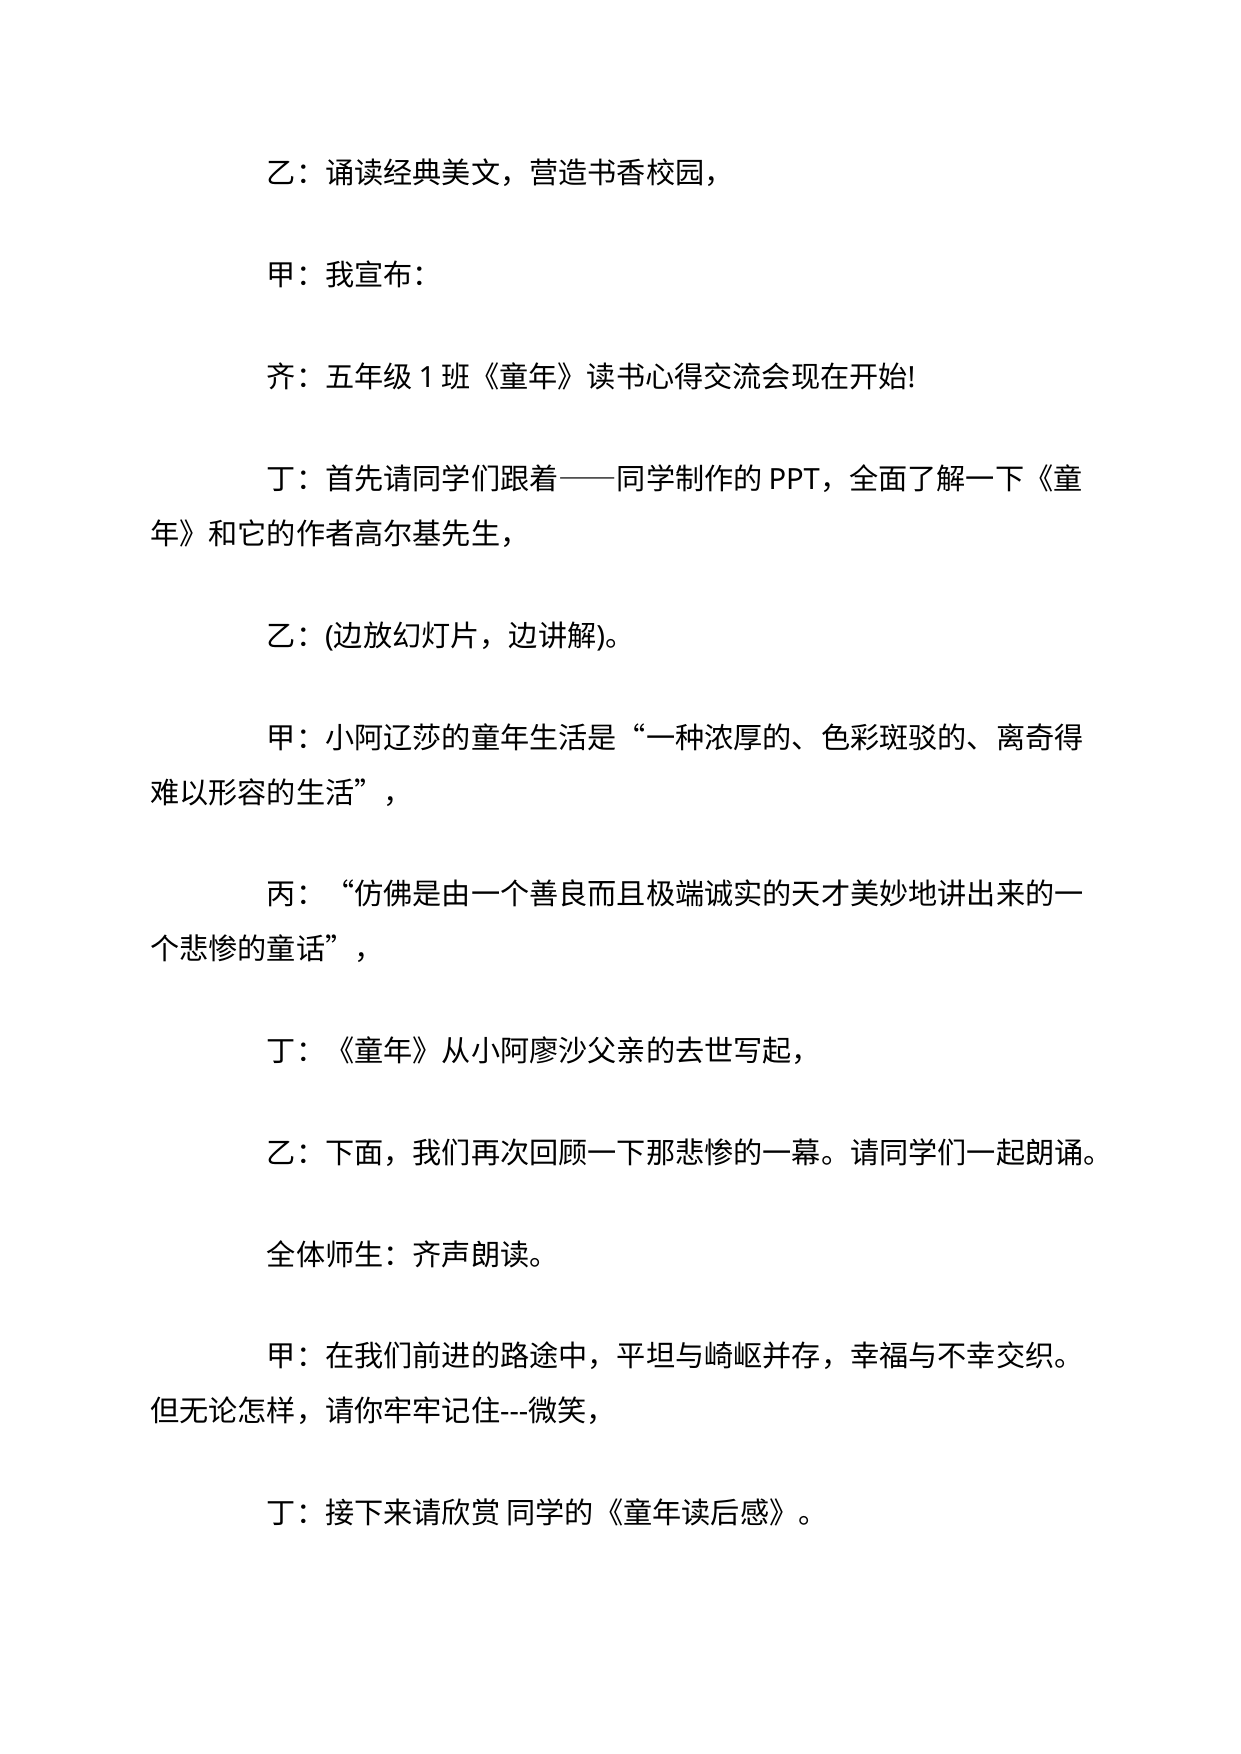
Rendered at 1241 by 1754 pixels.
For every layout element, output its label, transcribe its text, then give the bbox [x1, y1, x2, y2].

text 甲：我宣布： [150, 252, 1090, 294]
text 乙：诵读经典美文，营造书香校园， [150, 150, 1090, 192]
text 乙：下面，我们再次回顾一下那悲惨的一幕。请同学们一起朗诵。 [150, 1129, 1090, 1172]
text 丁：首先请同学们跟着——同学制作的PPT，全面了解一下《童年》和它的作者高尔基先生， [150, 456, 1090, 553]
text 丁：《童年》从小阿廖沙父亲的去世写起， [150, 1028, 1090, 1070]
text 齐：五年级1班《童年》读书心得交流会现在开始! [150, 353, 1090, 396]
text 甲：在我们前进的路途中，平坦与崎岖并存，幸福与不幸交织。但无论怎样，请你牢牢记住---微笑， [150, 1333, 1090, 1430]
text 甲：小阿辽莎的童年生活是“一种浓厚的、色彩斑驳的、离奇得难以形容的生活”， [150, 714, 1090, 811]
text 丁：接下来请欣赏 同学的《童年读后感》。 [150, 1490, 1090, 1532]
text 乙：(边放幻灯片，边讲解)。 [150, 612, 1090, 655]
text 丙：“仿佛是由一个善良而且极端诚实的天才美妙地讲出来的一个悲惨的童话”， [150, 871, 1090, 968]
text 全体师生：齐声朗读。 [150, 1231, 1090, 1273]
